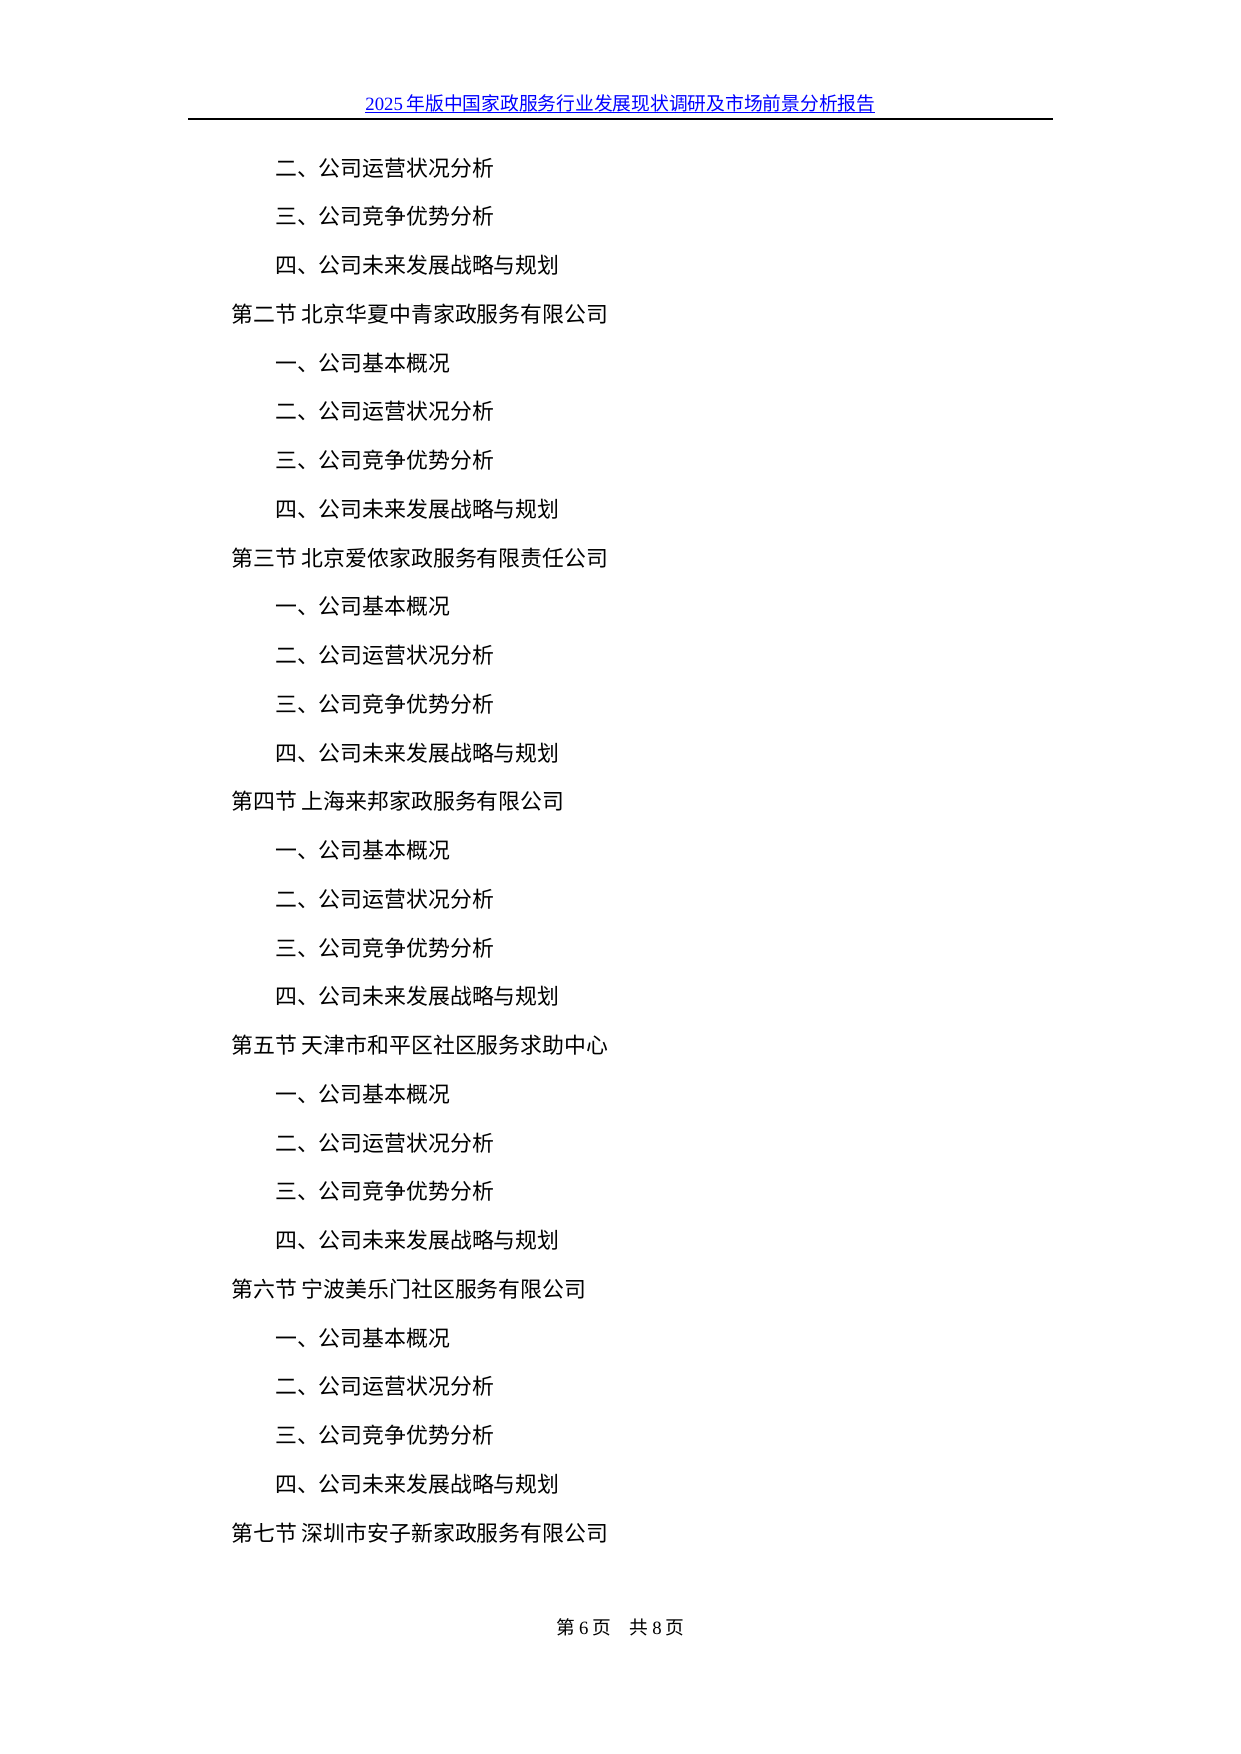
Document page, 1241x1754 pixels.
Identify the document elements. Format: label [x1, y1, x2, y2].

text [187, 150, 1053, 1548]
